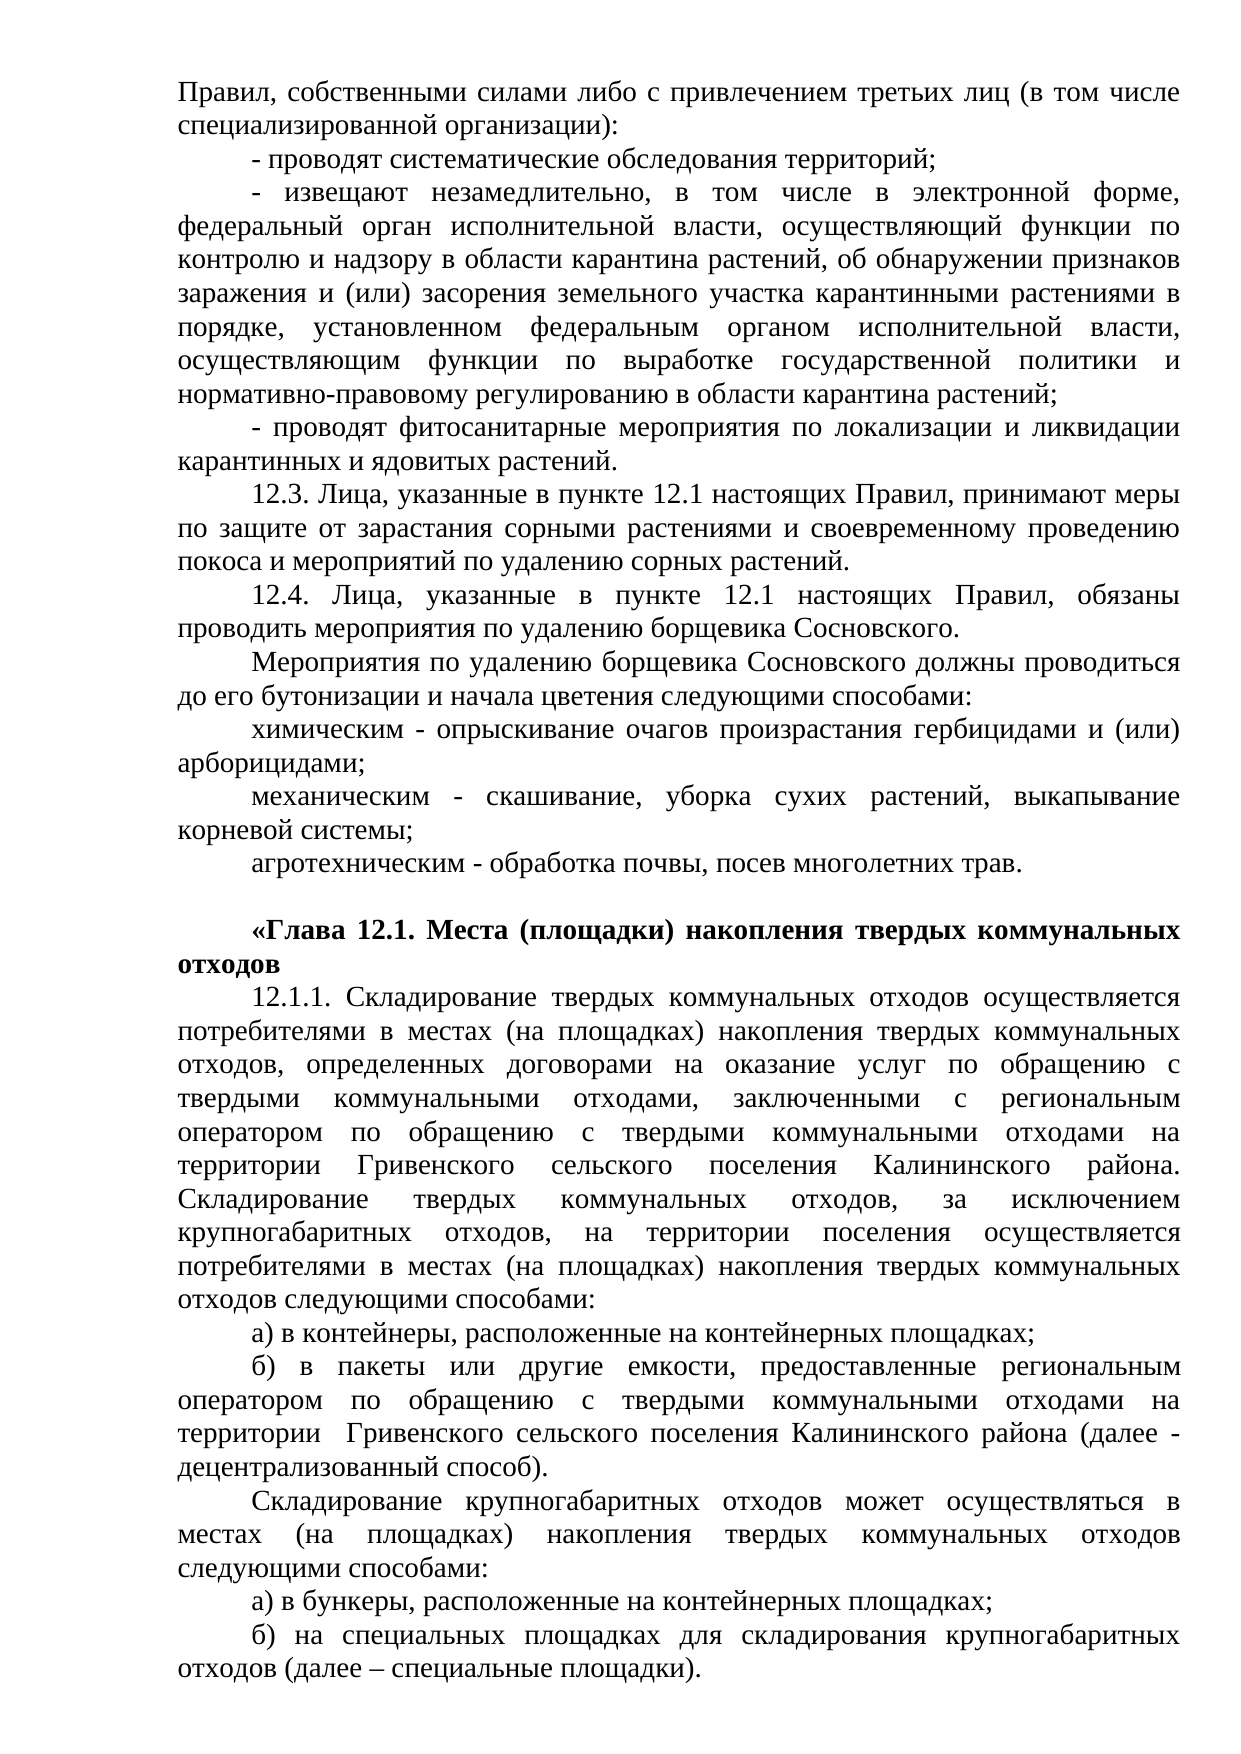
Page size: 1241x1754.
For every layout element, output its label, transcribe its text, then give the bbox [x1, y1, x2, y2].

text «Глава 12.1. Места (площадки) накопления твердых коммунальных отходов [177, 912, 1181, 979]
text агротехническим - обработка почвы, посев многолетних трав. [177, 845, 1181, 879]
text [177, 74, 1181, 141]
text химическим - опрыскивание очагов произрастания гербицидами и (или) арборицидами; [177, 711, 1181, 778]
text а) в бункеры, расположенные на контейнерных площадках; [177, 1583, 1181, 1617]
text - проводят фитосанитарные мероприятия по локализации и ликвидации карантинных и ядовитых растений. [177, 409, 1181, 476]
text Складирование крупногабаритных отходов может осуществляться в местах (на площадках) накопления твердых коммунальных отходов следующими способами: [177, 1483, 1181, 1583]
text - проводят систематические обследования территорий; [177, 141, 1181, 174]
text механическим - скашивание, уборка сухих растений, выкапывание корневой системы; [177, 778, 1181, 845]
text 12.3. Лица, указанные в пункте 12.1 настоящих Правил, принимают меры по защите от зарастания сорными растениями и своевременному проведению покоса и мероприятий по удалению сорных растений. [177, 476, 1181, 577]
text 12.4. Лица, указанные в пункте 12.1 настоящих Правил, обязаны проводить мероприятия по удалению борщевика Сосновского. [177, 577, 1181, 644]
text Мероприятия по удалению борщевика Сосновского должны проводиться до его бутонизации и начала цветения следующими способами: [177, 644, 1181, 711]
text - извещают незамедлительно, в том числе в электронной форме, федеральный орган исполнительной власти, осуществляющий функции по контролю и надзору в области карантина растений, об обнаружении признаков заражения и (или) засорения земельного участка карантинными растениями в порядке, установленном федеральным органом исполнительной власти, осуществляющим функции по выработке государственной политики и нормативно-правовому регулированию в области карантина растений; [177, 174, 1181, 409]
text б) в пакеты или другие емкости, предоставленные региональным оператором по обращению с твердыми коммунальными отходами на территории Гривенского сельского поселения Калининского района (далее - децентрализованный способ). [177, 1348, 1181, 1483]
text б) на специальных площадках для складирования крупногабаритных отходов (далее – специальные площадки). [177, 1617, 1181, 1684]
text а) в контейнеры, расположенные на контейнерных площадках; [177, 1315, 1181, 1348]
text 12.1.1. Складирование твердых коммунальных отходов осуществляется потребителями в местах (на площадках) накопления твердых коммунальных отходов, определенных договорами на оказание услуг по обращению с твердыми коммунальными отходами, заключенными с региональным оператором по обращению с твердыми коммунальными отходами на территории Гривенского сельского поселения Калининского района. Складирование твердых коммунальных отходов, за исключением крупногабаритных отходов, на территории поселения осуществляется потребителями в местах (на площадках) накопления твердых коммунальных отходов следующими способами: [177, 979, 1181, 1315]
